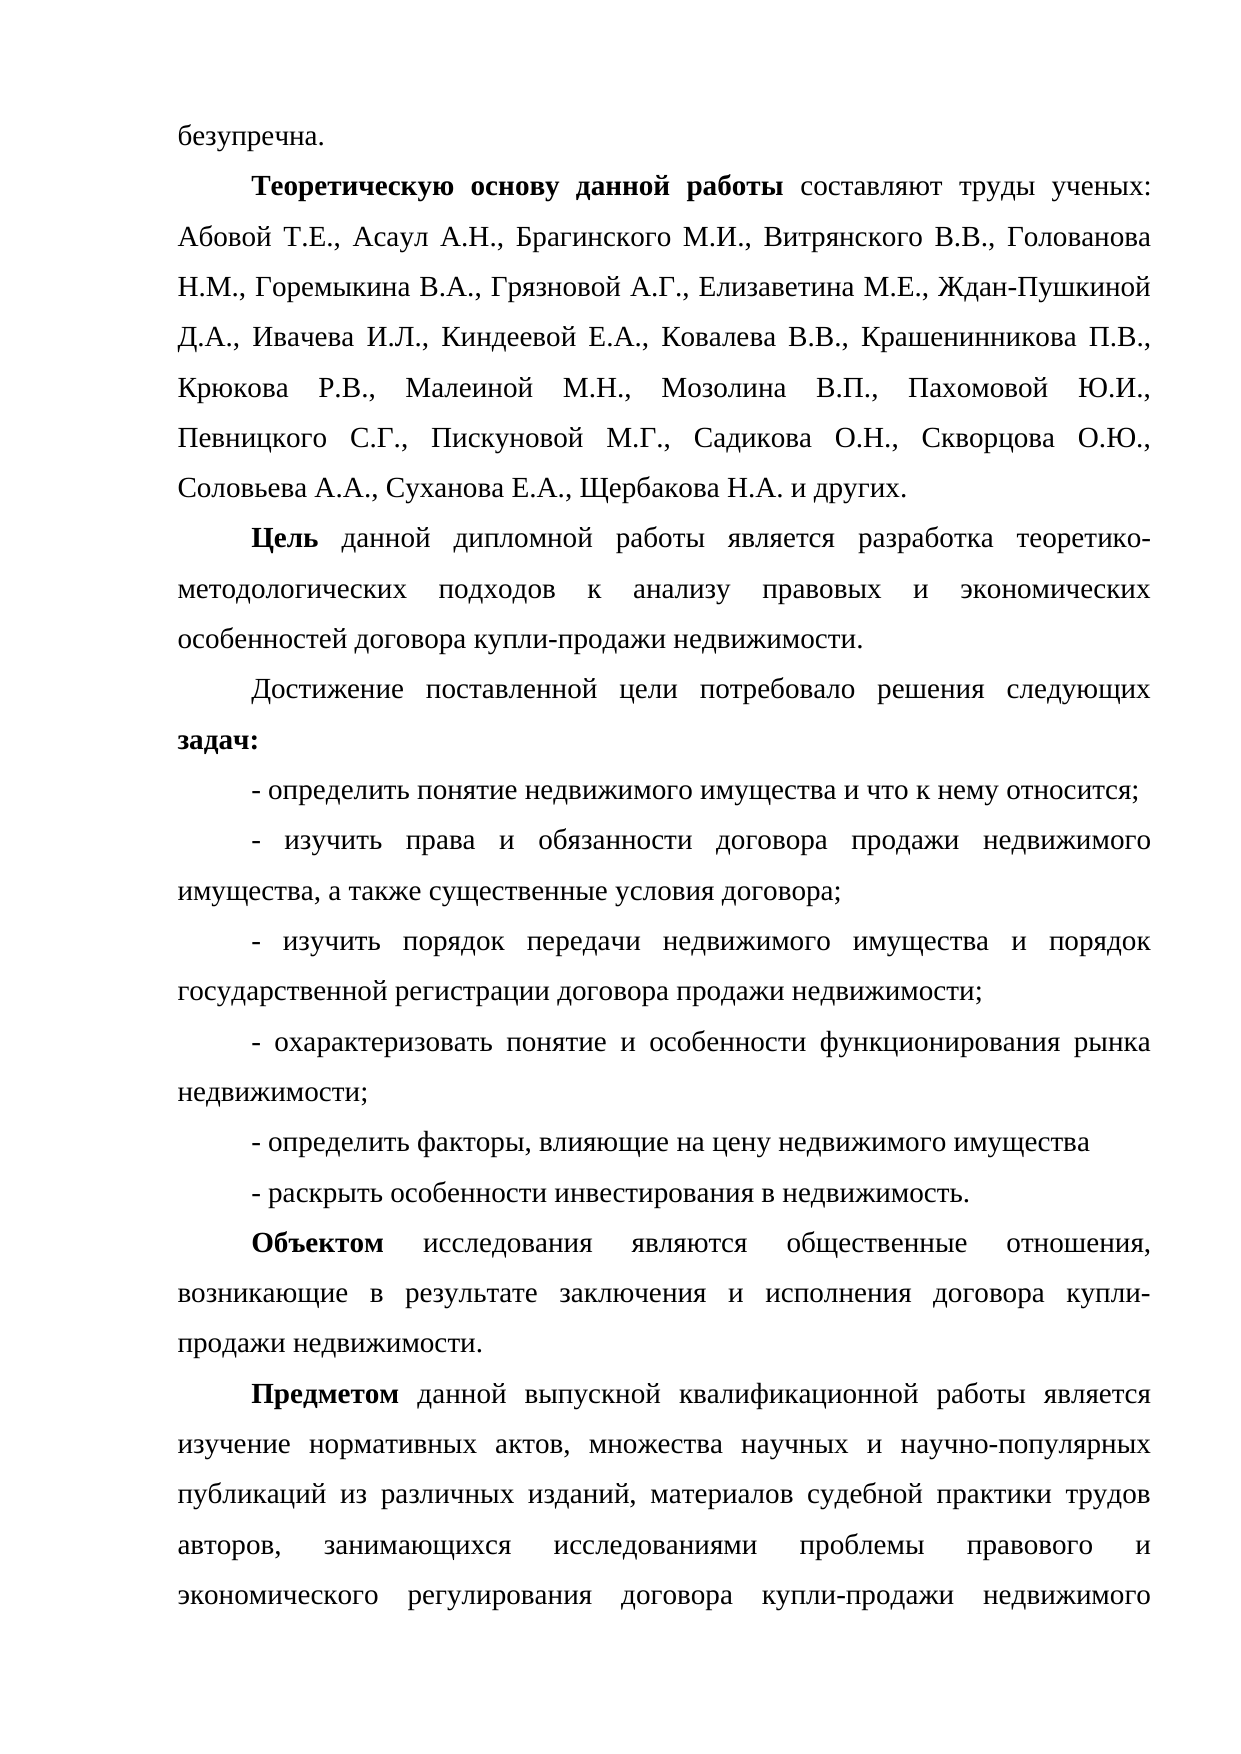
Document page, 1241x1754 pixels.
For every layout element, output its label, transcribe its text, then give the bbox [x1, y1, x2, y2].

text Объектом исследования являются общественные отношения, возникающие в результате заключения и исполнения договора купли-продажи недвижимости. [177, 1225, 1152, 1359]
text - определить понятие недвижимого имущества и что к нему относится; [177, 772, 1152, 806]
text - раскрыть особенности инвестирования в недвижимость. [177, 1175, 1152, 1208]
text Цель данной дипломной работы является разработка теоретико-методологических подходов к анализу правовых и экономических особенностей договора купли-продажи недвижимости. [177, 521, 1152, 655]
text Достижение поставленной цели потребовало решения следующих задач: [177, 672, 1152, 755]
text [177, 118, 1152, 152]
text - определить факторы, влияющие на цену недвижимого имущества [177, 1124, 1152, 1158]
text - изучить права и обязанности договора продажи недвижимого имущества, а также существенные условия договора; [177, 822, 1152, 906]
text Теоретическую основу данной работы составляют труды ученых: Абовой Т.Е., Асаул А.Н., Брагинского М.И., Витрянского В.В., Голованова Н.М., Горемыкина В.А., Грязновой А.Г., Елизаветина М.Е., Ждан-Пушкиной Д.А., Ивачева И.Л., Киндеевой Е.А., Ковалева В.В., Крашенинникова П.В., Крюкова Р.В., Малеиной М.Н., Мозолина В.П., Пахомовой Ю.И., Певницкого С.Г., Пискуновой М.Г., Садикова О.Н., Скворцова О.Ю., Соловьева А.А., Суханова Е.А., Щербакова Н.А. и других. [177, 168, 1152, 504]
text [177, 1376, 1152, 1611]
text - охарактеризовать понятие и особенности функционирования рынка недвижимости; [177, 1024, 1152, 1108]
text - изучить порядок передачи недвижимого имущества и порядок государственной регистрации договора продажи недвижимости; [177, 923, 1152, 1007]
